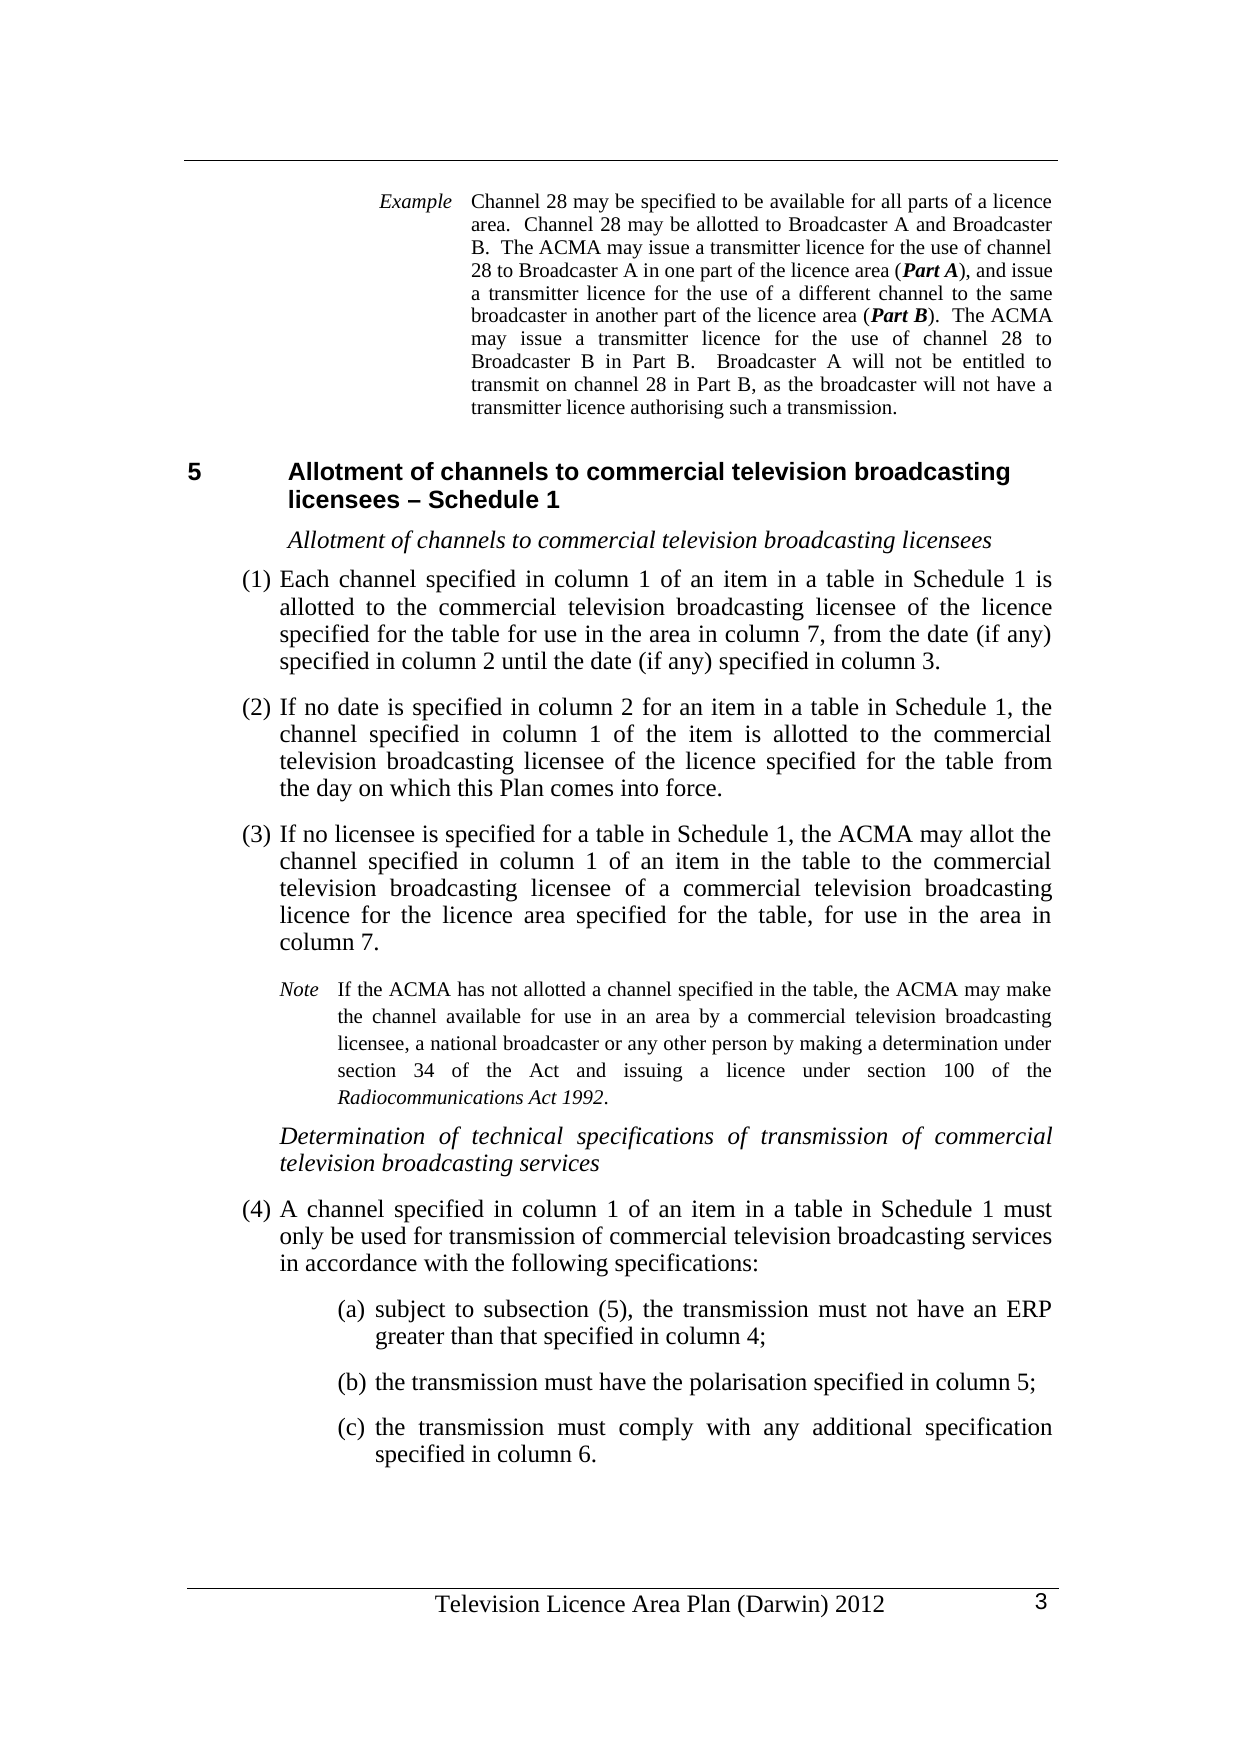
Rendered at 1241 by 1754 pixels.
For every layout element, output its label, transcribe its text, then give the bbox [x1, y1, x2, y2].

list If no licensee is specified for a table in Schedule 1, the ACMA may allot the channel specified in column 1 of an item in the table to the commercial television broadcasting licensee of a commercial television broadcasting licence for the licence area specified for the table, for use in the area in column 7. [242, 820, 1053, 956]
list If no date is specified in column 2 for an item in a table in Schedule 1, the channel specified in column 1 of the item is allotted to the commercial television broadcasting licensee of the licence specified for the table from the day on which this Plan comes into force. [242, 693, 1053, 802]
list the transmission must have the polarisation specified in column 5; [337, 1368, 1053, 1395]
list the transmission must comply with any additional specification specified in column 6. [337, 1414, 1053, 1468]
text Allotment of channels to commercial television broadcasting licensees [187, 527, 1053, 554]
text 5 Allotment of channels to commercial television broadcasting licensees – Schedule 1 [187, 457, 1053, 514]
text Note If the ACMA has not allotted a channel specified in the table, the ACMA may make the channel available for use in an area by a commercial television broadcasting licensee, a national broadcaster or any other person by making a determination under section 34 of the Act and issuing a licence under section 100 of the Radiocommunications Act 1992. [279, 974, 1053, 1110]
list subject to subsection (5), the transmission must not have an ERP greater than that specified in column 4; [337, 1295, 1053, 1349]
text Example Channel 28 may be specified to be available for all parts of a licence area. Channel 28 may be allotted to Broadcaster A and Broadcaster B. The ACMA may issue a transmitter licence for the use of channel 28 to Broadcaster A in one part of the licence area (Part A), and issue a transmitter licence for the use of a different channel to the same broadcaster in another part of the licence area (Part B). The ACMA may issue a transmitter licence for the use of channel 28 to Broadcaster B in Part B. Broadcaster A will not be entitled to transmit on channel 28 in Part B, as the broadcaster will not have a transmitter licence authorising such a transmission. [379, 190, 1053, 419]
list Each channel specified in column 1 of an item in a table in Schedule 1 is allotted to the commercial television broadcasting licensee of the licence specified for the table for use in the area in column 7, from the date (if any) specified in column 2 until the date (if any) specified in column 3. [242, 566, 1053, 674]
text Determination of technical specifications of transmission of commercial television broadcasting services [279, 1122, 1053, 1177]
list A channel specified in column 1 of an item in a table in Schedule 1 must only be used for transmission of commercial television broadcasting services in accordance with the following specifications: [242, 1195, 1053, 1277]
